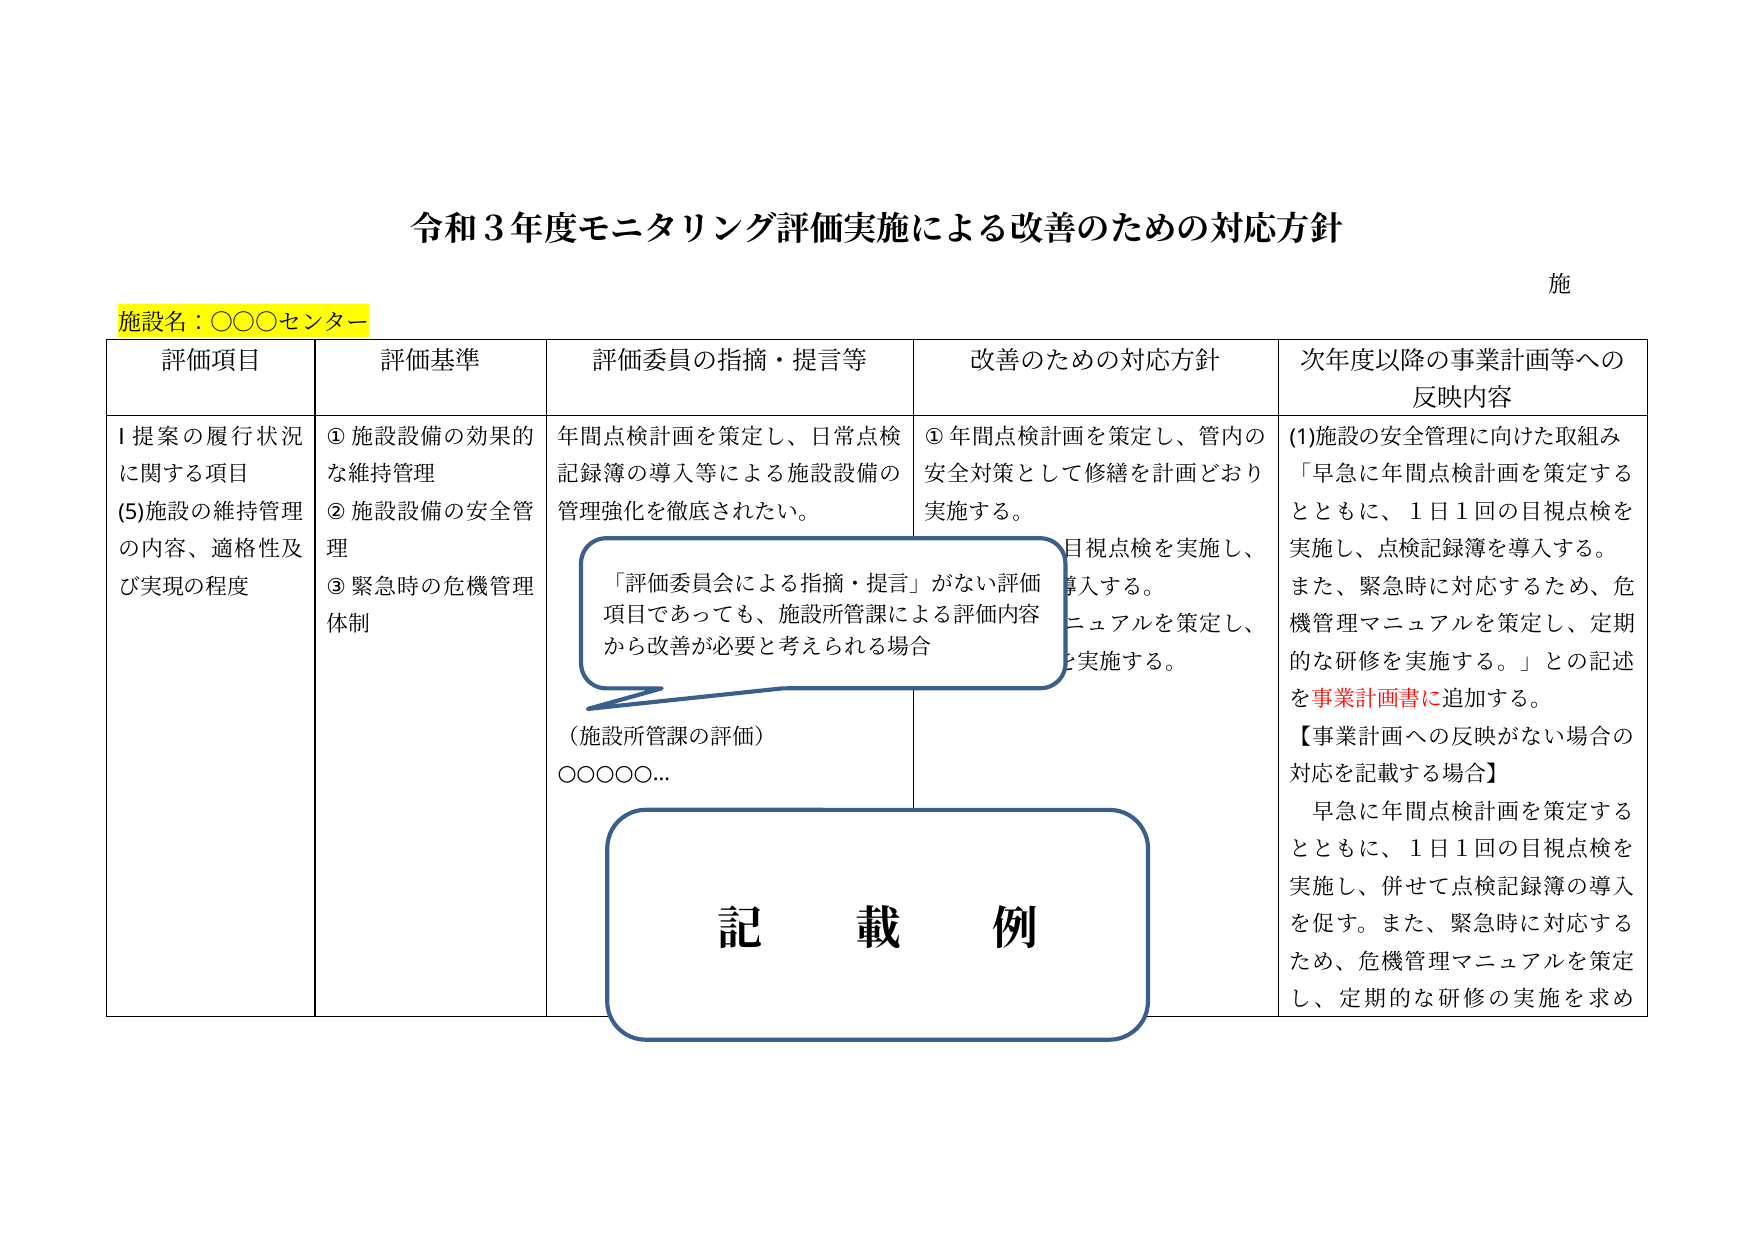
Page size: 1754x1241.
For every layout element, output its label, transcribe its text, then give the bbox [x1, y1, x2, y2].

text 令和３年度モニタリング評価実施による改善のための対応方針 [118, 189, 1636, 264]
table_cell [914, 416, 1278, 1016]
table_header 次年度以降の事業計画等への反映内容 [1279, 340, 1647, 415]
table_header 評価項目 [107, 340, 314, 415]
table_header 評価委員の指摘・提言等 [547, 340, 913, 415]
text 施施設名：○○○センター [118, 264, 1548, 339]
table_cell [107, 416, 314, 1016]
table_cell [316, 416, 546, 1016]
table_header 改善のための対応方針 [914, 340, 1278, 415]
table_header 評価基準 [316, 340, 546, 415]
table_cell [547, 416, 913, 1016]
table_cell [1279, 416, 1647, 1016]
